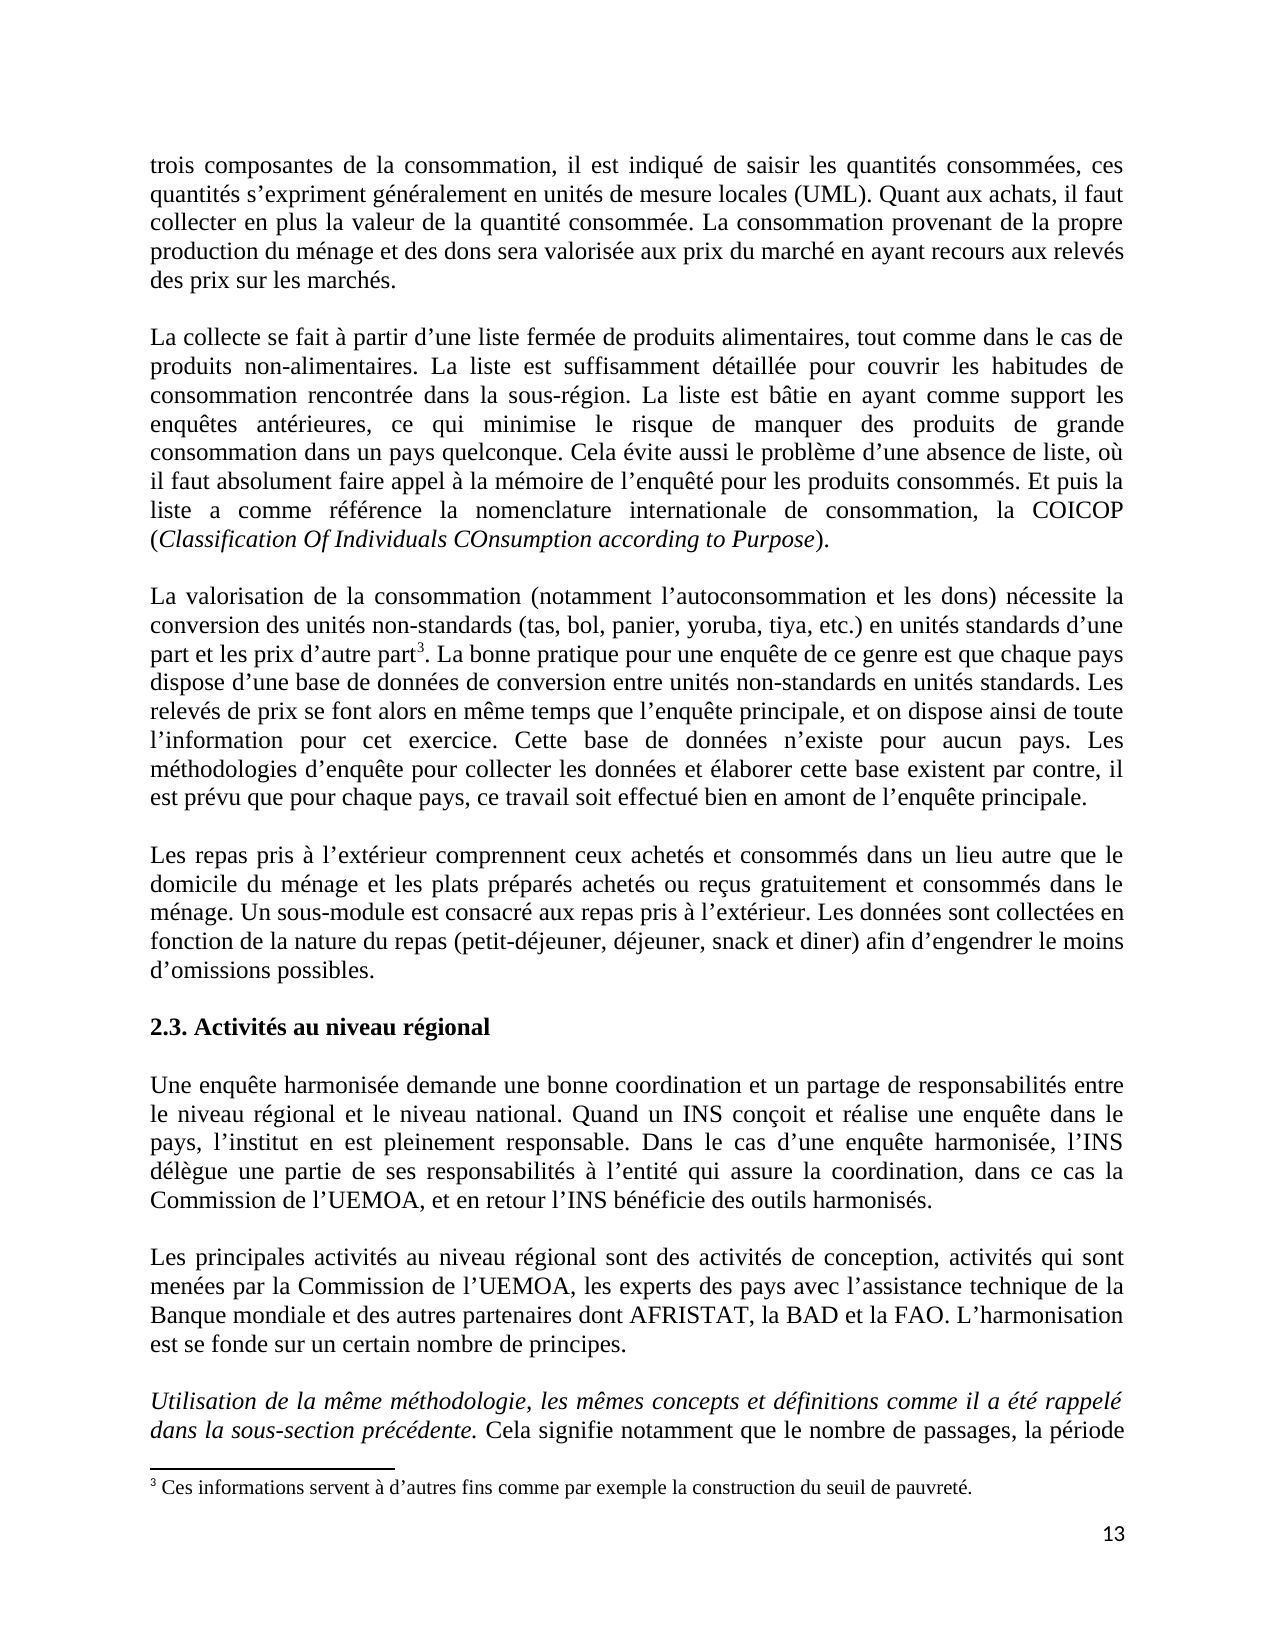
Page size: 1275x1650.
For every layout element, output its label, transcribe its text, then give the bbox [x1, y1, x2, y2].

text La collecte se fait à partir d’une liste fermée de produits alimentaires, tout comme dans le cas de produits non-alimentaires. La liste est suffisamment détaillée pour couvrir les habitudes de consommation rencontrée dans la sous-région. La liste est bâtie en ayant comme support les enquêtes antérieures, ce qui minimise le risque de manquer des produits de grande consommation dans un pays quelconque. Cela évite aussi le problème d’une absence de liste, où il faut absolument faire appel à la mémoire de l’enquêté pour les produits consommés. Et puis la liste a comme référence la nomenclature internationale de consommation, la COICOP (Classification Of Individuals COnsumption according to Purpose). [150, 322, 1125, 552]
text Les repas pris à l’extérieur comprennent ceux achetés et consommés dans un lieu autre que le domicile du ménage et les plats préparés achetés ou reçus gratuitement et consommés dans le ménage. Un sous-module est consacré aux repas pris à l’extérieur. Les données sont collectées en fonction de la nature du repas (petit-déjeuner, déjeuner, snack et diner) afin d’engendrer le moins d’omissions possibles. [150, 840, 1125, 984]
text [150, 1386, 1125, 1444]
text La valorisation de la consommation (notamment l’autoconsommation et les dons) nécessite la conversion des unités non-standards (tas, bol, panier, yoruba, tiya, etc.) en unités standards d’une part et les prix d’autre part. La bonne pratique pour une enquête de ce genre est que chaque pays dispose d’une base de données de conversion entre unités non-standards en unités standards. Les relevés de prix se font alors en même temps que l’enquête principale, et on dispose ainsi de toute l’information pour cet exercice. Cette base de données n’existe pour aucun pays. Les méthodologies d’enquête pour collecter les données et élaborer cette base existent par contre, il est prévu que pour chaque pays, ce travail soit effectué bien en amont de l’enquête principale. [150, 581, 1125, 811]
text Une enquête harmonisée demande une bonne coordination et un partage de responsabilités entre le niveau régional et le niveau national. Quand un INS conçoit et réalise une enquête dans le pays, l’institut en est pleinement responsable. Dans le cas d’une enquête harmonisée, l’INS délègue une partie de ses responsabilités à l’entité qui assure la coordination, dans ce cas la Commission de l’UEMOA, et en retour l’INS bénéficie des outils harmonisés. [150, 1070, 1125, 1214]
text Les principales activités au niveau régional sont des activités de conception, activités qui sont menées par la Commission de l’UEMOA, les experts des pays avec l’assistance technique de la Banque mondiale et des autres partenaires dont AFRISTAT, la BAD et la FAO. L’harmonisation est se fonde sur un certain nombre de principes. [150, 1242, 1125, 1357]
text 2.3. Activités au niveau régional [150, 1012, 1125, 1041]
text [150, 150, 1125, 294]
